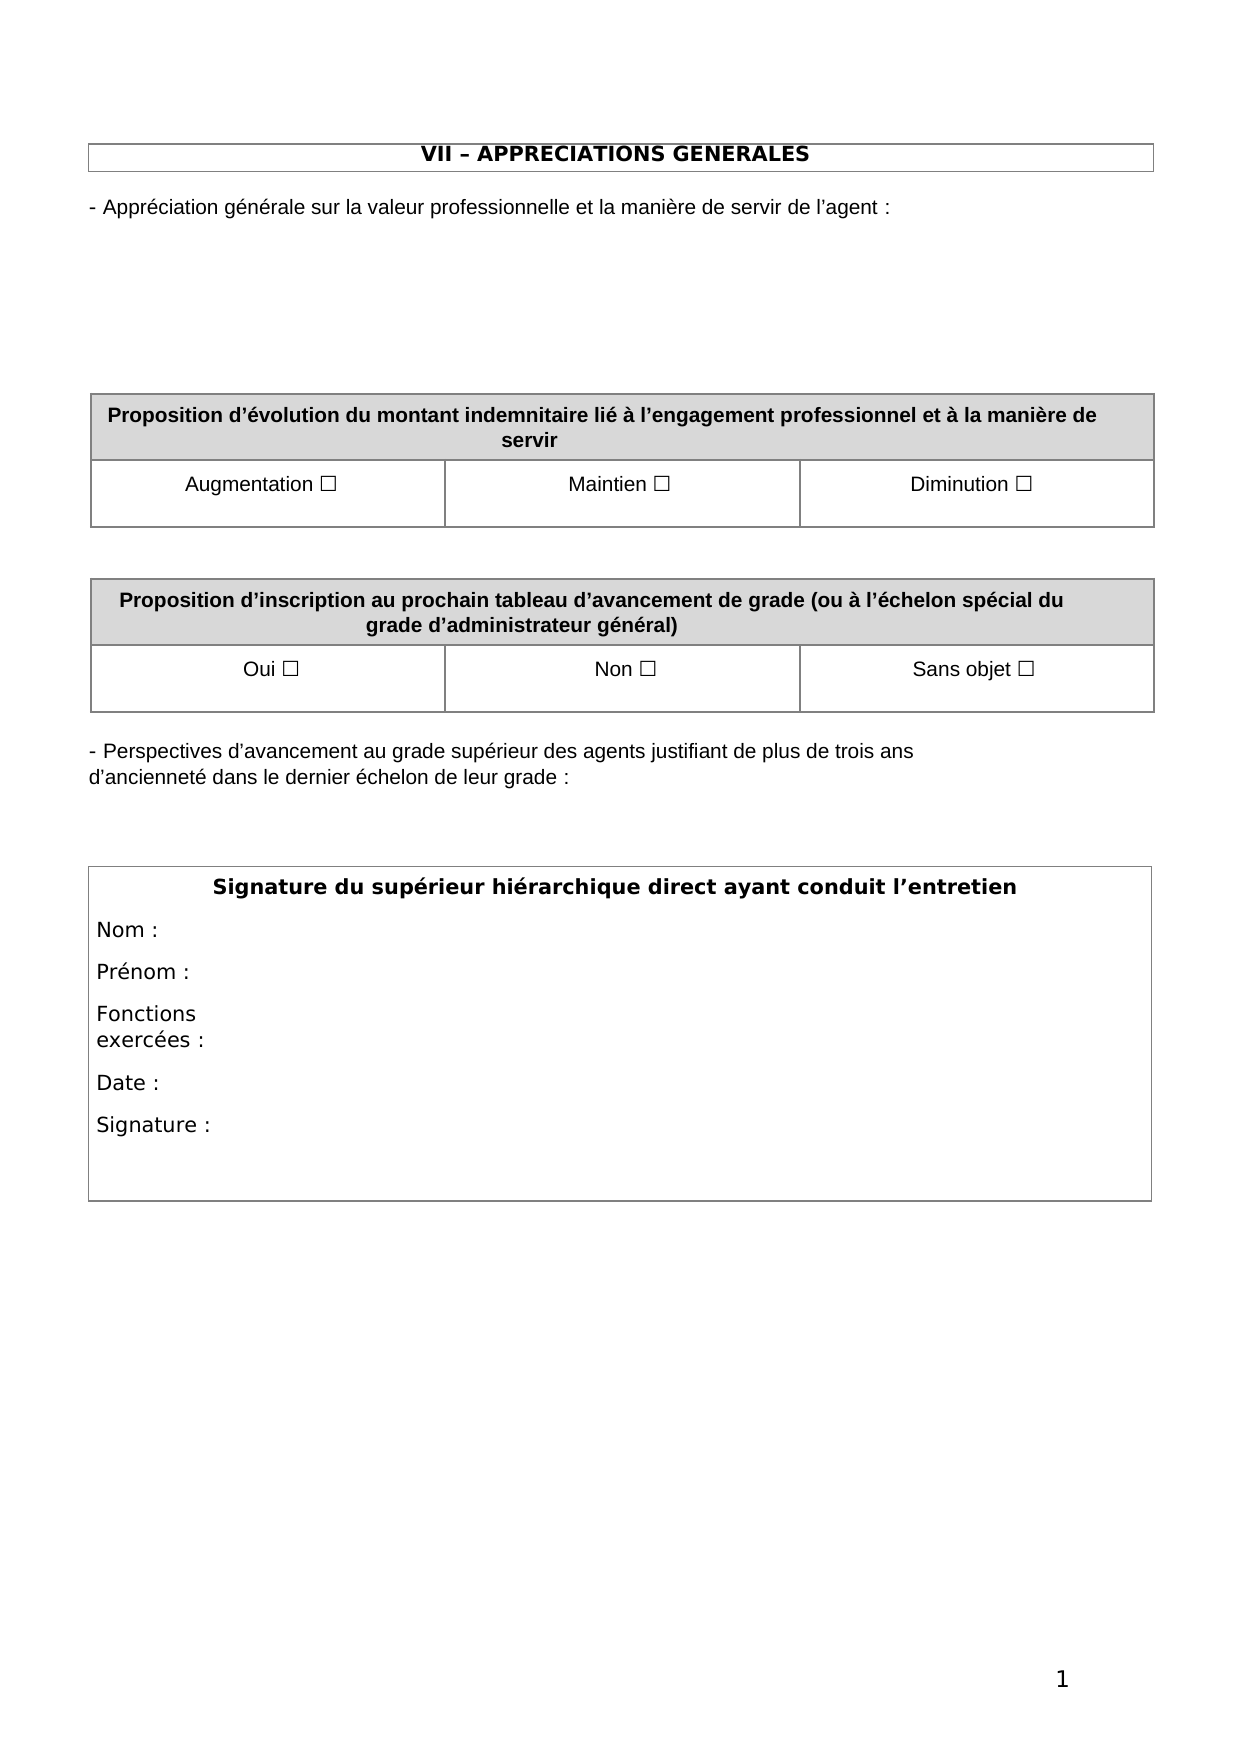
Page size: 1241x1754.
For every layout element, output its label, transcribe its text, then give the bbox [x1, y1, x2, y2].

table_cell Diminution ☐ [801, 461, 1153, 526]
table_cell Sans objet ☐ [801, 646, 1153, 711]
table_cell Oui ☐ [92, 646, 444, 711]
list Perspectives d’avancement au grade supérieur des agents justifiant de plus de trois ans d’ancienneté dans le dernier échelon de leur grade : [88, 739, 1028, 788]
list Appréciation générale sur la valeur professionnelle et la manière de servir de l’agent : [88, 195, 1165, 219]
table_cell Maintien ☐ [446, 461, 799, 526]
table_cell Non ☐ [446, 646, 799, 711]
table_header Proposition d’inscription au prochain tableau d’avancement de grade (ou à l’échelon spécial du grade d’administrateur général) [92, 580, 1153, 644]
table_cell Augmentation ☐ [92, 461, 444, 526]
table_header Proposition d’évolution du montant indemnitaire lié à l’engagement professionnel et à la manière de servir [92, 395, 1153, 459]
